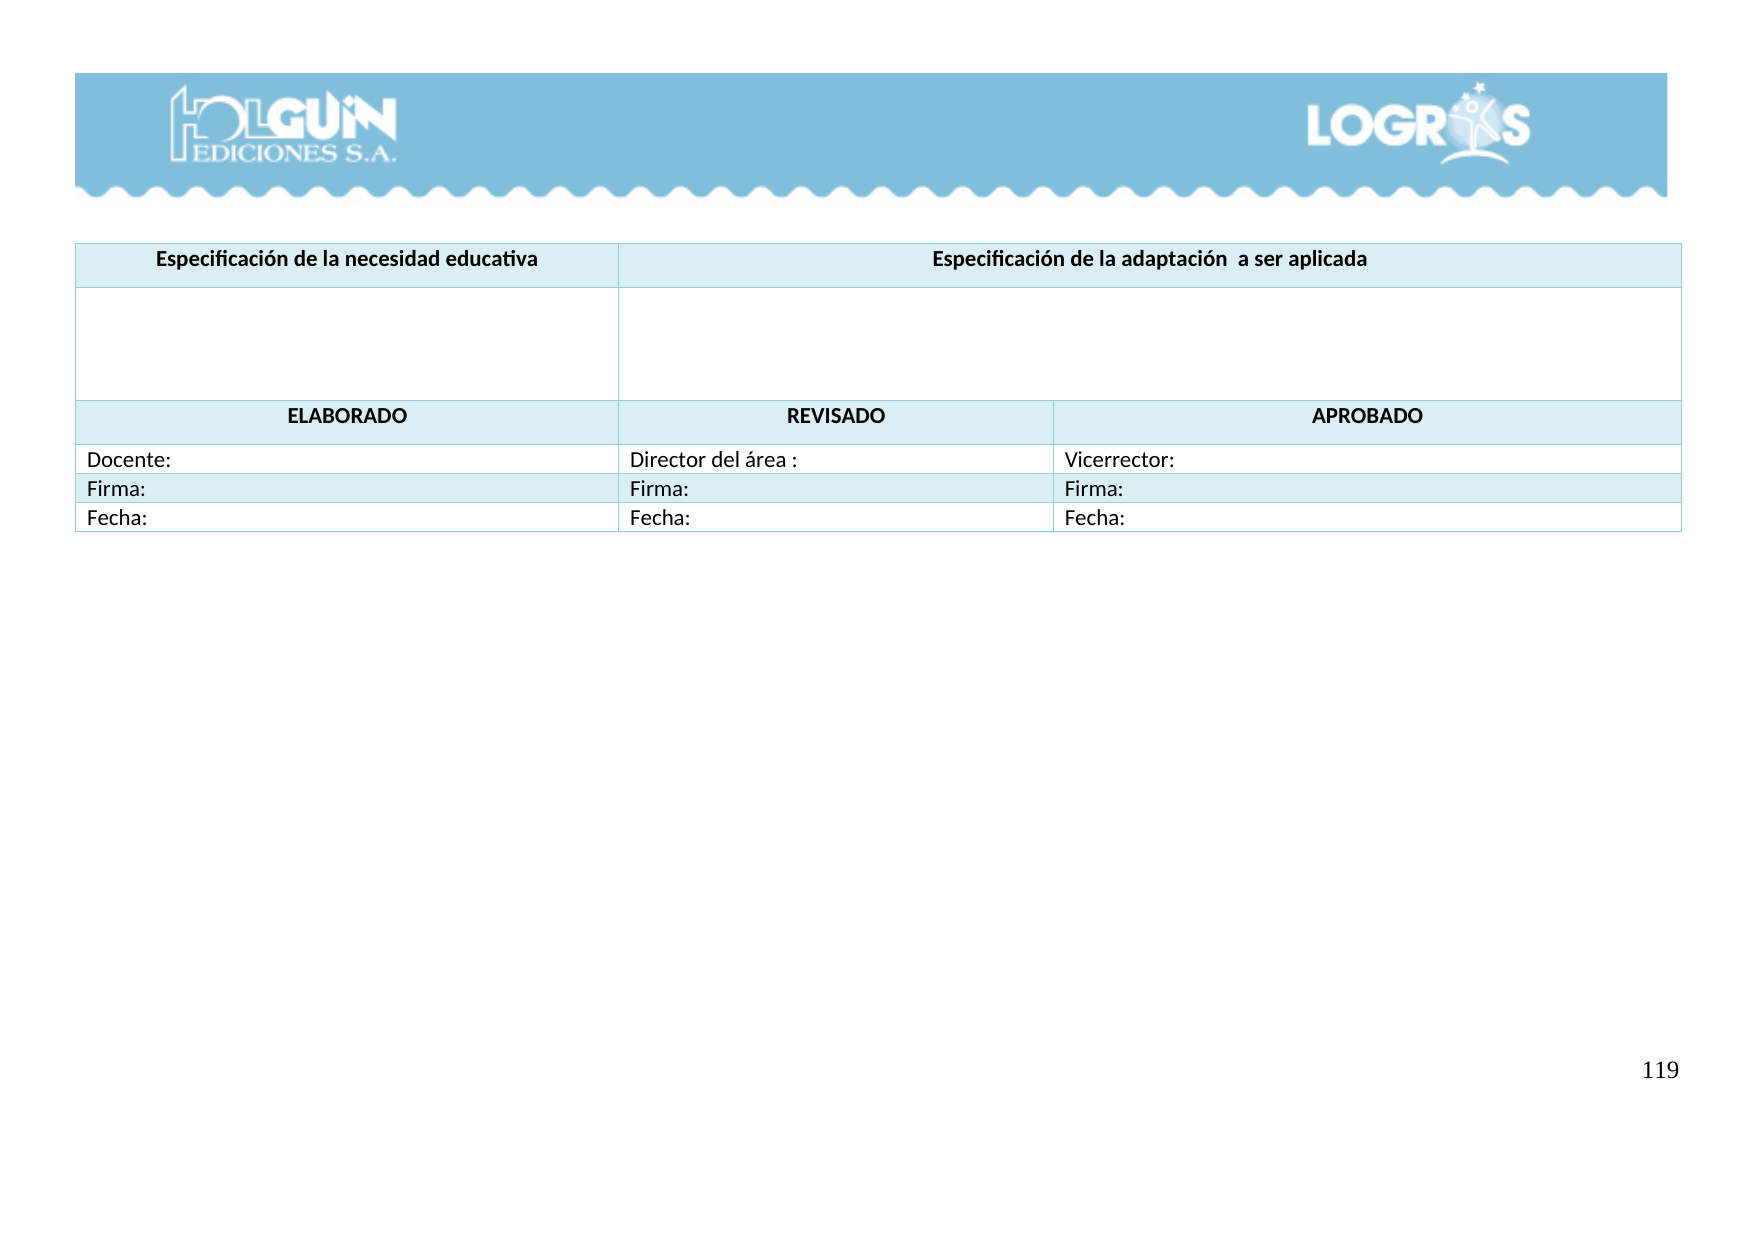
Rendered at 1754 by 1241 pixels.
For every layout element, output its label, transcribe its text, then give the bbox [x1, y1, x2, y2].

table_cell APROBADO [1054, 401, 1681, 444]
table_cell [619, 288, 1681, 400]
table_cell Especificación de la necesidad educativa [76, 244, 618, 287]
table_cell Especificación de la adaptación a ser aplicada [619, 244, 1681, 287]
table_cell Fecha: [76, 503, 618, 531]
table_cell Vicerrector: [1054, 445, 1681, 473]
table_cell [76, 288, 618, 400]
table_cell Fecha: [619, 503, 1053, 531]
table_cell Firma: [1054, 474, 1681, 502]
table_cell Firma: [76, 474, 618, 502]
table_cell REVISADO [619, 401, 1053, 444]
table_cell Firma: [619, 474, 1053, 502]
table_cell Fecha: [1054, 503, 1681, 531]
picture [75, 73, 1668, 219]
table_cell ELABORADO [76, 401, 618, 444]
table_cell Director del área : [619, 445, 1053, 473]
table_cell Docente: [76, 445, 618, 473]
